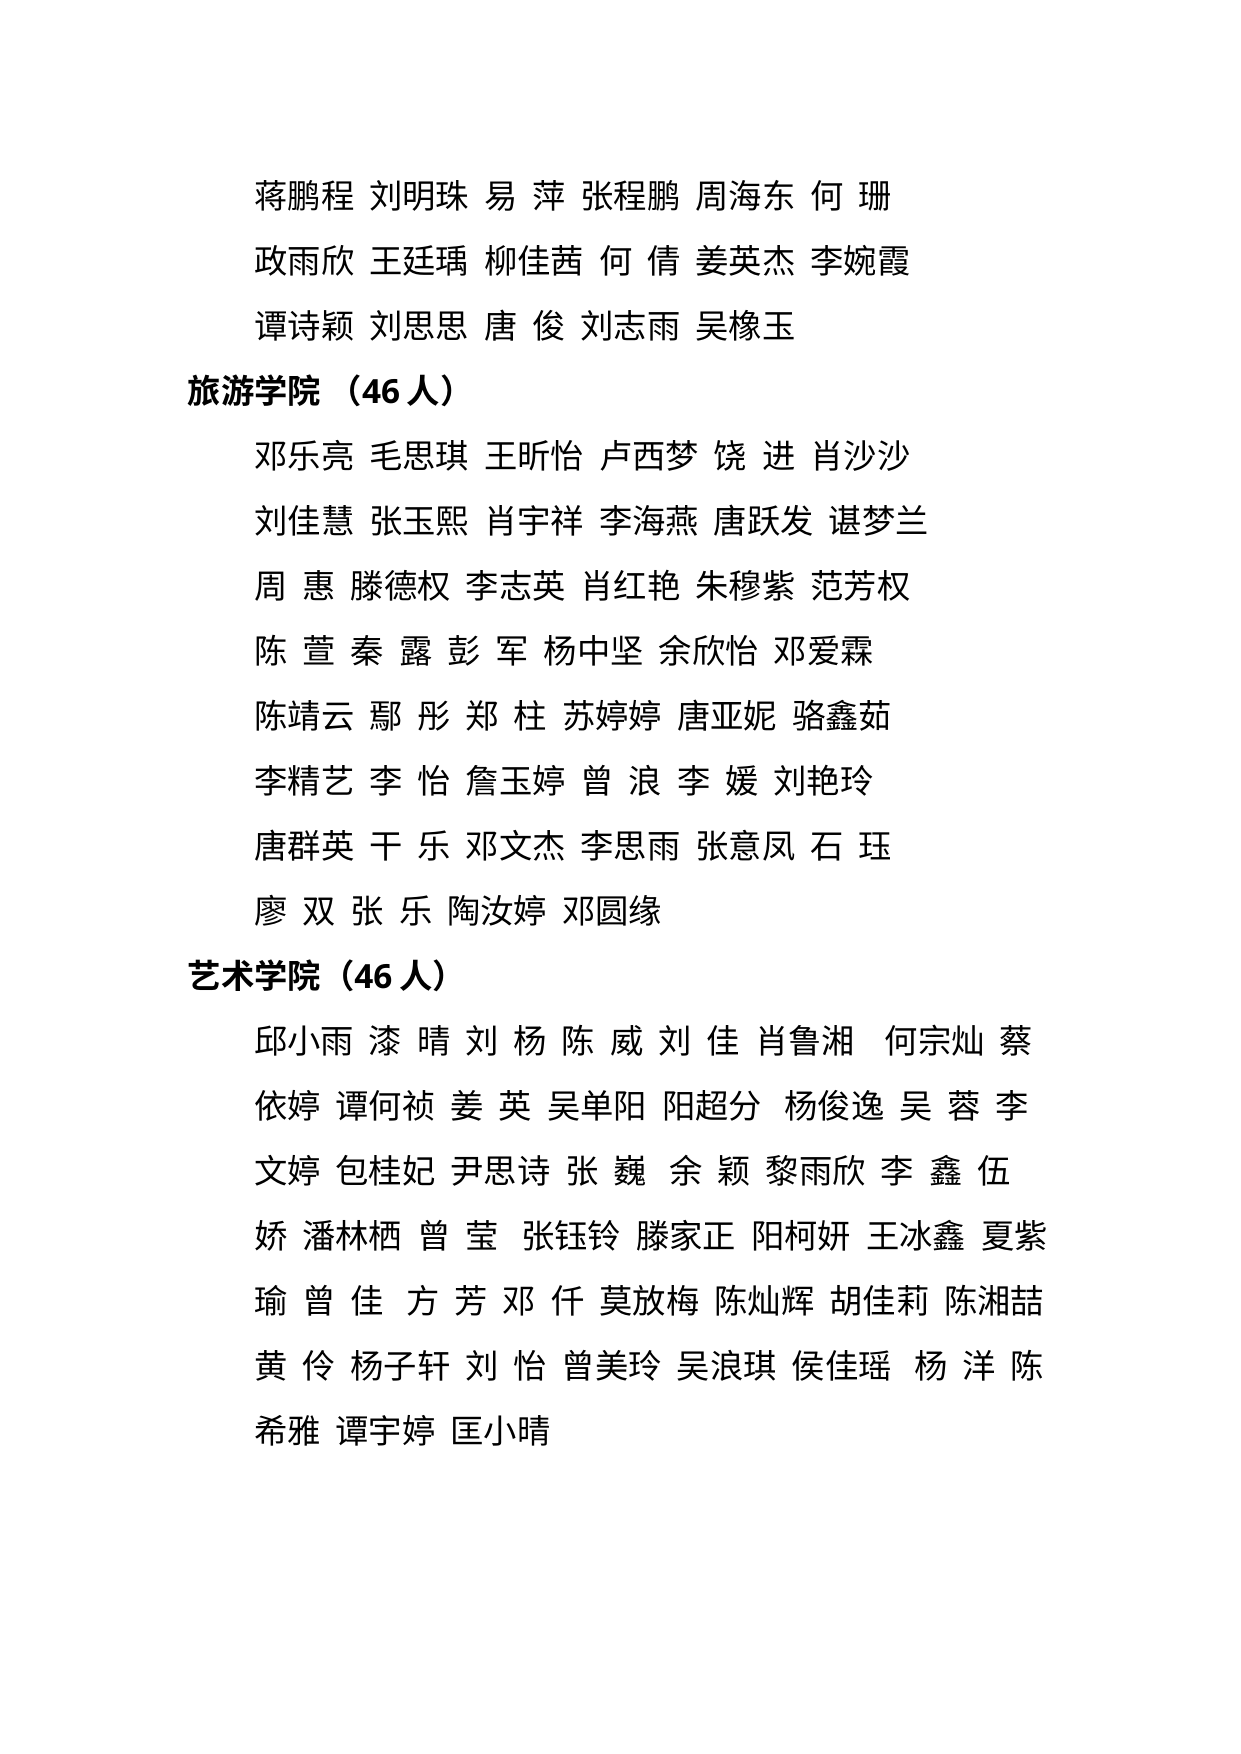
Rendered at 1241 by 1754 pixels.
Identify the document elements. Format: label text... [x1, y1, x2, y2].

text 陈靖云 鄢 彤 郑 柱 苏婷婷 唐亚妮 骆鑫茹 [187, 682, 1053, 747]
text 邱小雨 漆 晴 刘 杨 陈 威 刘 佳 肖鲁湘 何宗灿 蔡依婷 谭何祯 姜 英 吴单阳 阳超分 杨俊逸 吴 蓉 李文婷 包桂妃 尹思诗 张 巍 余 颖 黎雨欣 李 鑫 伍 娇 潘林栖 曾 莹 张钰铃 滕家正 阳柯妍 王冰鑫 夏紫瑜 曾 佳 方 芳 邓 仟 莫放梅 陈灿辉 胡佳莉 陈湘喆 黄 伶 杨子轩 刘 怡 曾美玲 吴浪琪 侯佳瑶 杨 洋 陈希雅 谭宇婷 匡小晴 [254, 1007, 1053, 1462]
text 政雨欣 王廷瑀 柳佳茜 何 倩 姜英杰 李婉霞 [187, 227, 1053, 292]
text 李精艺 李 怡 詹玉婷 曾 浪 李 媛 刘艳玲 [187, 747, 1053, 812]
text 刘佳慧 张玉熙 肖宇祥 李海燕 唐跃发 谌梦兰 [187, 487, 1053, 552]
text 艺术学院（46人） [187, 942, 1053, 1007]
text 蒋鹏程 刘明珠 易 萍 张程鹏 周海东 何 珊 [187, 162, 1053, 227]
text 唐群英 干 乐 邓文杰 李思雨 张意凤 石 珏 [187, 812, 1053, 877]
text 旅游学院 （46人） [187, 357, 1053, 422]
text 陈 萱 秦 露 彭 军 杨中坚 余欣怡 邓爱霖 [187, 617, 1053, 682]
text 周 惠 滕德权 李志英 肖红艳 朱穆紫 范芳权 [187, 552, 1053, 617]
text 廖 双 张 乐 陶汝婷 邓圆缘 [187, 877, 1053, 942]
text 谭诗颖 刘思思 唐 俊 刘志雨 吴橡玉 [187, 292, 1053, 357]
text 邓乐亮 毛思琪 王昕怡 卢西梦 饶 进 肖沙沙 [187, 422, 1053, 487]
